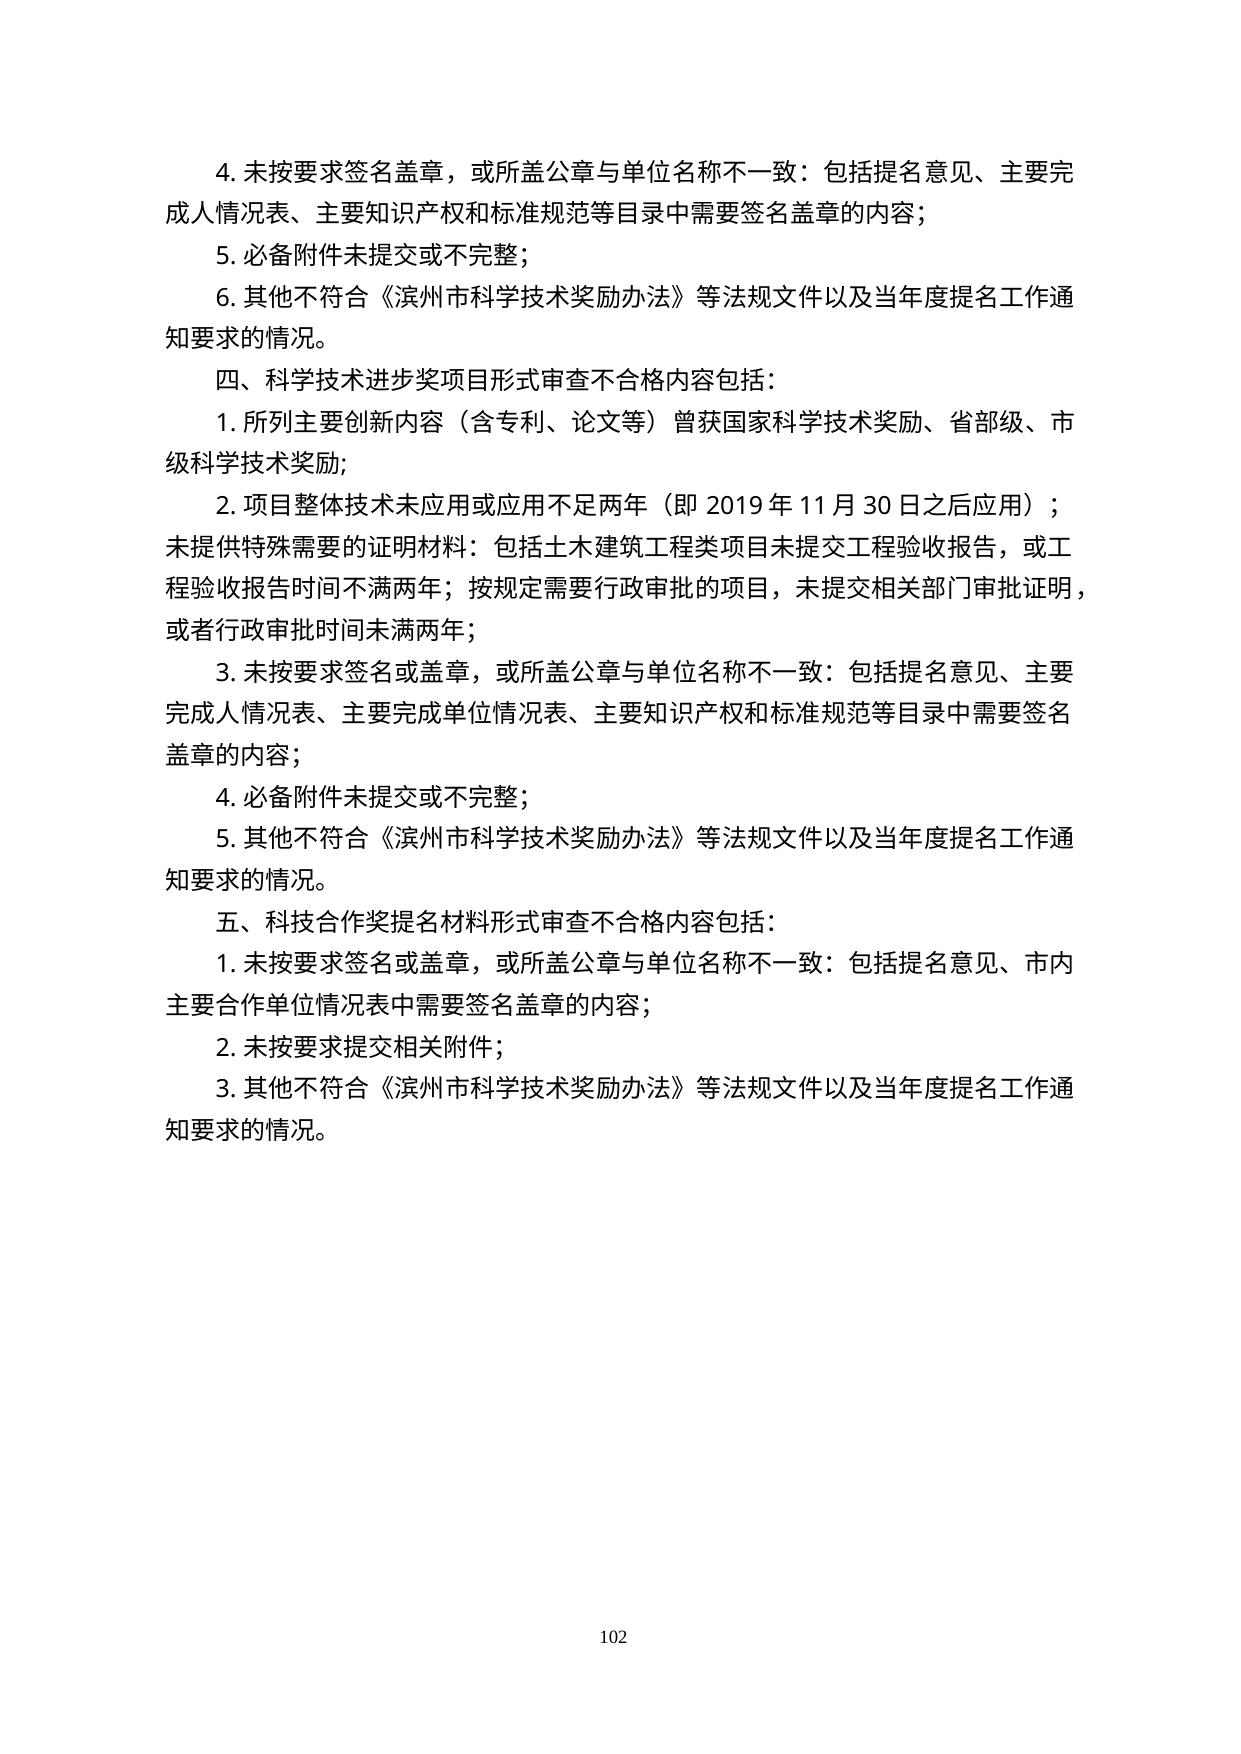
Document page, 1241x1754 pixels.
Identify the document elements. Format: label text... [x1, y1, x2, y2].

text 2. 项目整体技术未应用或应用不足两年（即2019年11月30日之后应用）；未提供特殊需要的证明材料：包括土木建筑工程类项目未提交工程验收报告，或工程验收报告时间不满两年；按规定需要行政审批的项目，未提交相关部门审批证明，或者行政审批时间未满两年； [165, 481, 1075, 648]
text 四、科学技术进步奖项目形式审查不合格内容包括： [165, 356, 1075, 398]
text 2. 未按要求提交相关附件； [165, 1023, 1075, 1064]
text 1. 未按要求签名或盖章，或所盖公章与单位名称不一致：包括提名意见、市内主要合作单位情况表中需要签名盖章的内容； [165, 939, 1075, 1023]
text 5. 其他不符合《滨州市科学技术奖励办法》等法规文件以及当年度提名工作通知要求的情况。 [165, 814, 1075, 898]
text 1. 所列主要创新内容（含专利、论文等）曾获国家科学技术奖励、省部级、市级科学技术奖励; [165, 398, 1075, 481]
text 6. 其他不符合《滨州市科学技术奖励办法》等法规文件以及当年度提名工作通知要求的情况。 [165, 273, 1075, 356]
text 5. 必备附件未提交或不完整； [165, 231, 1075, 273]
text 五、科技合作奖提名材料形式审查不合格内容包括： [165, 898, 1075, 939]
text 4. 未按要求签名盖章，或所盖公章与单位名称不一致：包括提名意见、主要完成人情况表、主要知识产权和标准规范等目录中需要签名盖章的内容； [165, 148, 1075, 231]
text 3. 未按要求签名或盖章，或所盖公章与单位名称不一致：包括提名意见、主要完成人情况表、主要完成单位情况表、主要知识产权和标准规范等目录中需要签名盖章的内容； [165, 648, 1075, 773]
text 3. 其他不符合《滨州市科学技术奖励办法》等法规文件以及当年度提名工作通知要求的情况。 [165, 1064, 1075, 1148]
text 4. 必备附件未提交或不完整； [165, 773, 1075, 814]
